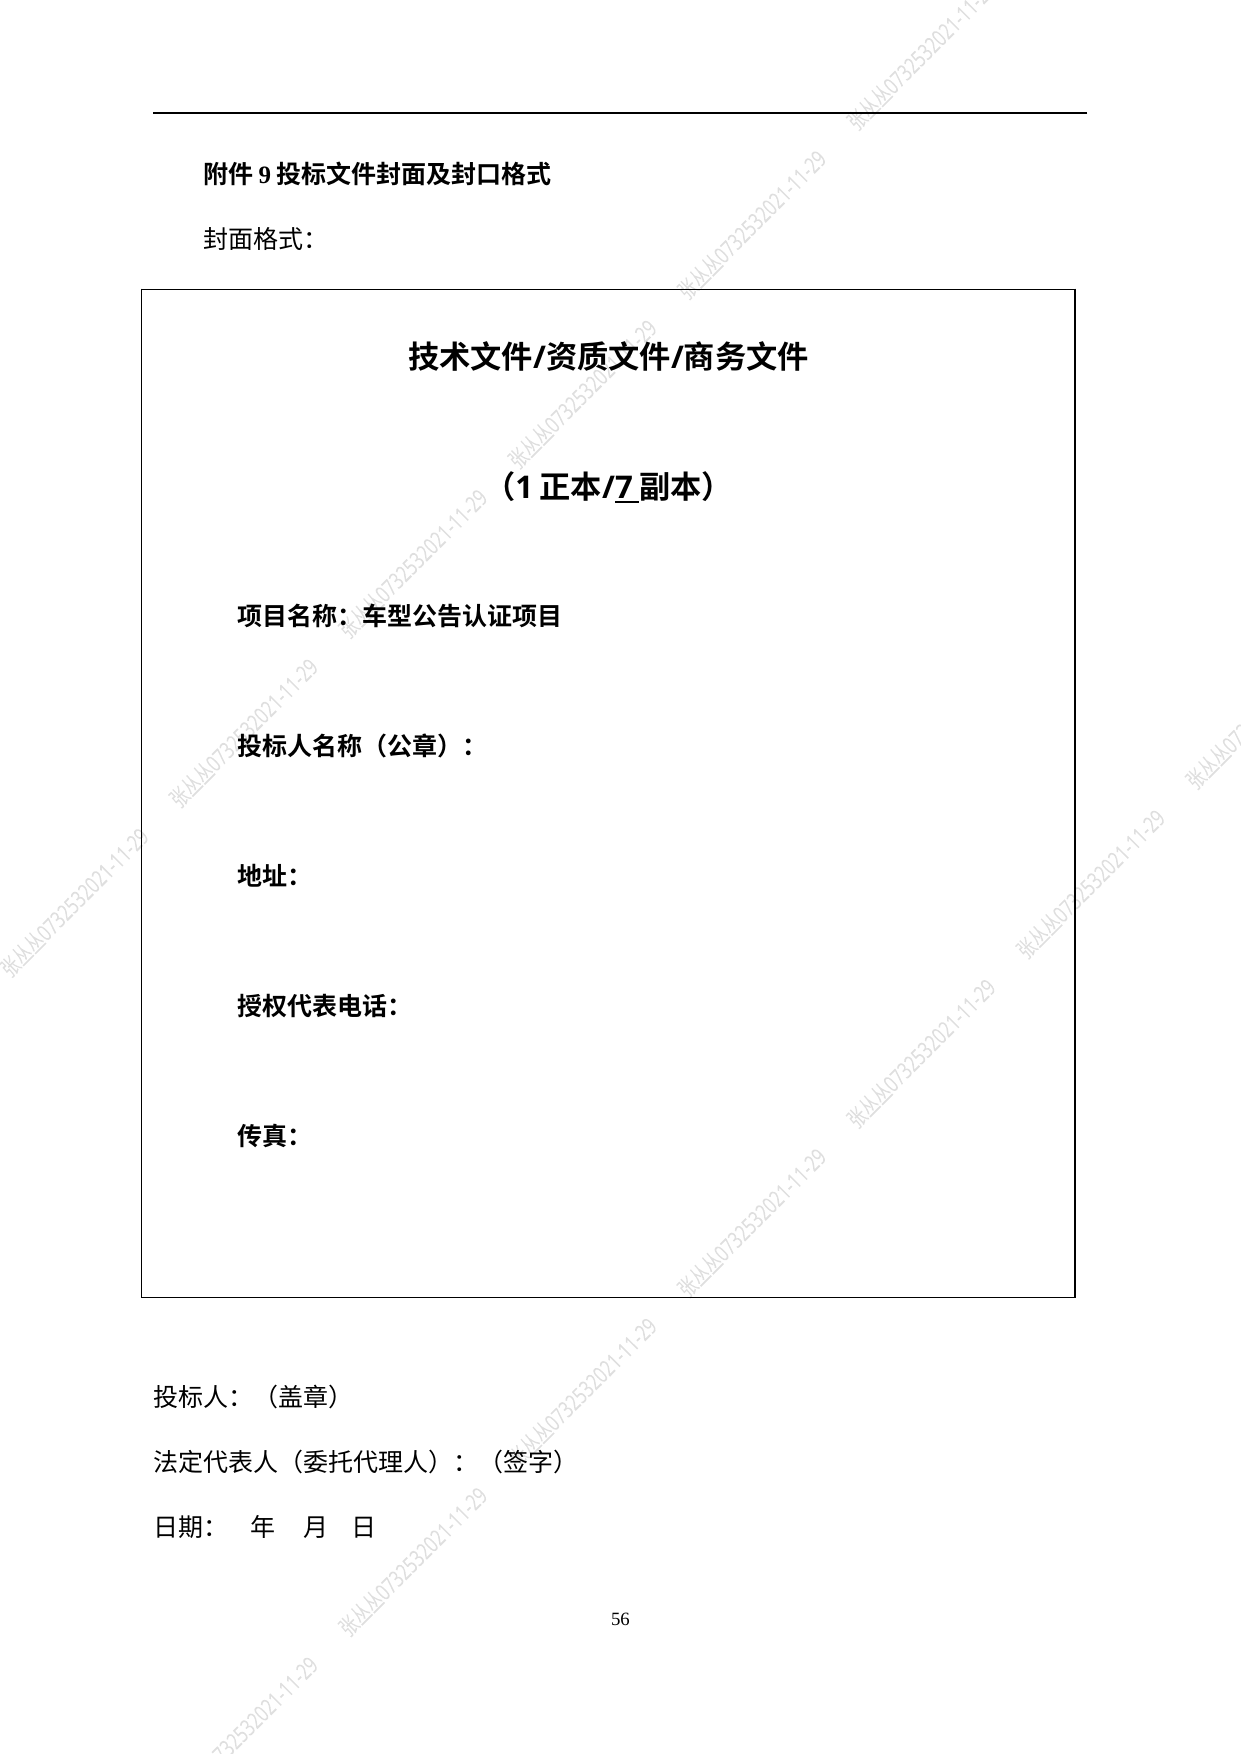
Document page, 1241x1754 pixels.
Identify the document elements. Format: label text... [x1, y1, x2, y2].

text 投标人：（盖章） [153, 1363, 1087, 1428]
text 封面格式： [153, 205, 1087, 270]
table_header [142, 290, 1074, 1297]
text 附件9投标文件封面及封口格式 [153, 140, 1087, 205]
text 日期： 年 月 日 [153, 1493, 1087, 1558]
text 法定代表人（委托代理人）：（签字） [153, 1428, 1087, 1493]
